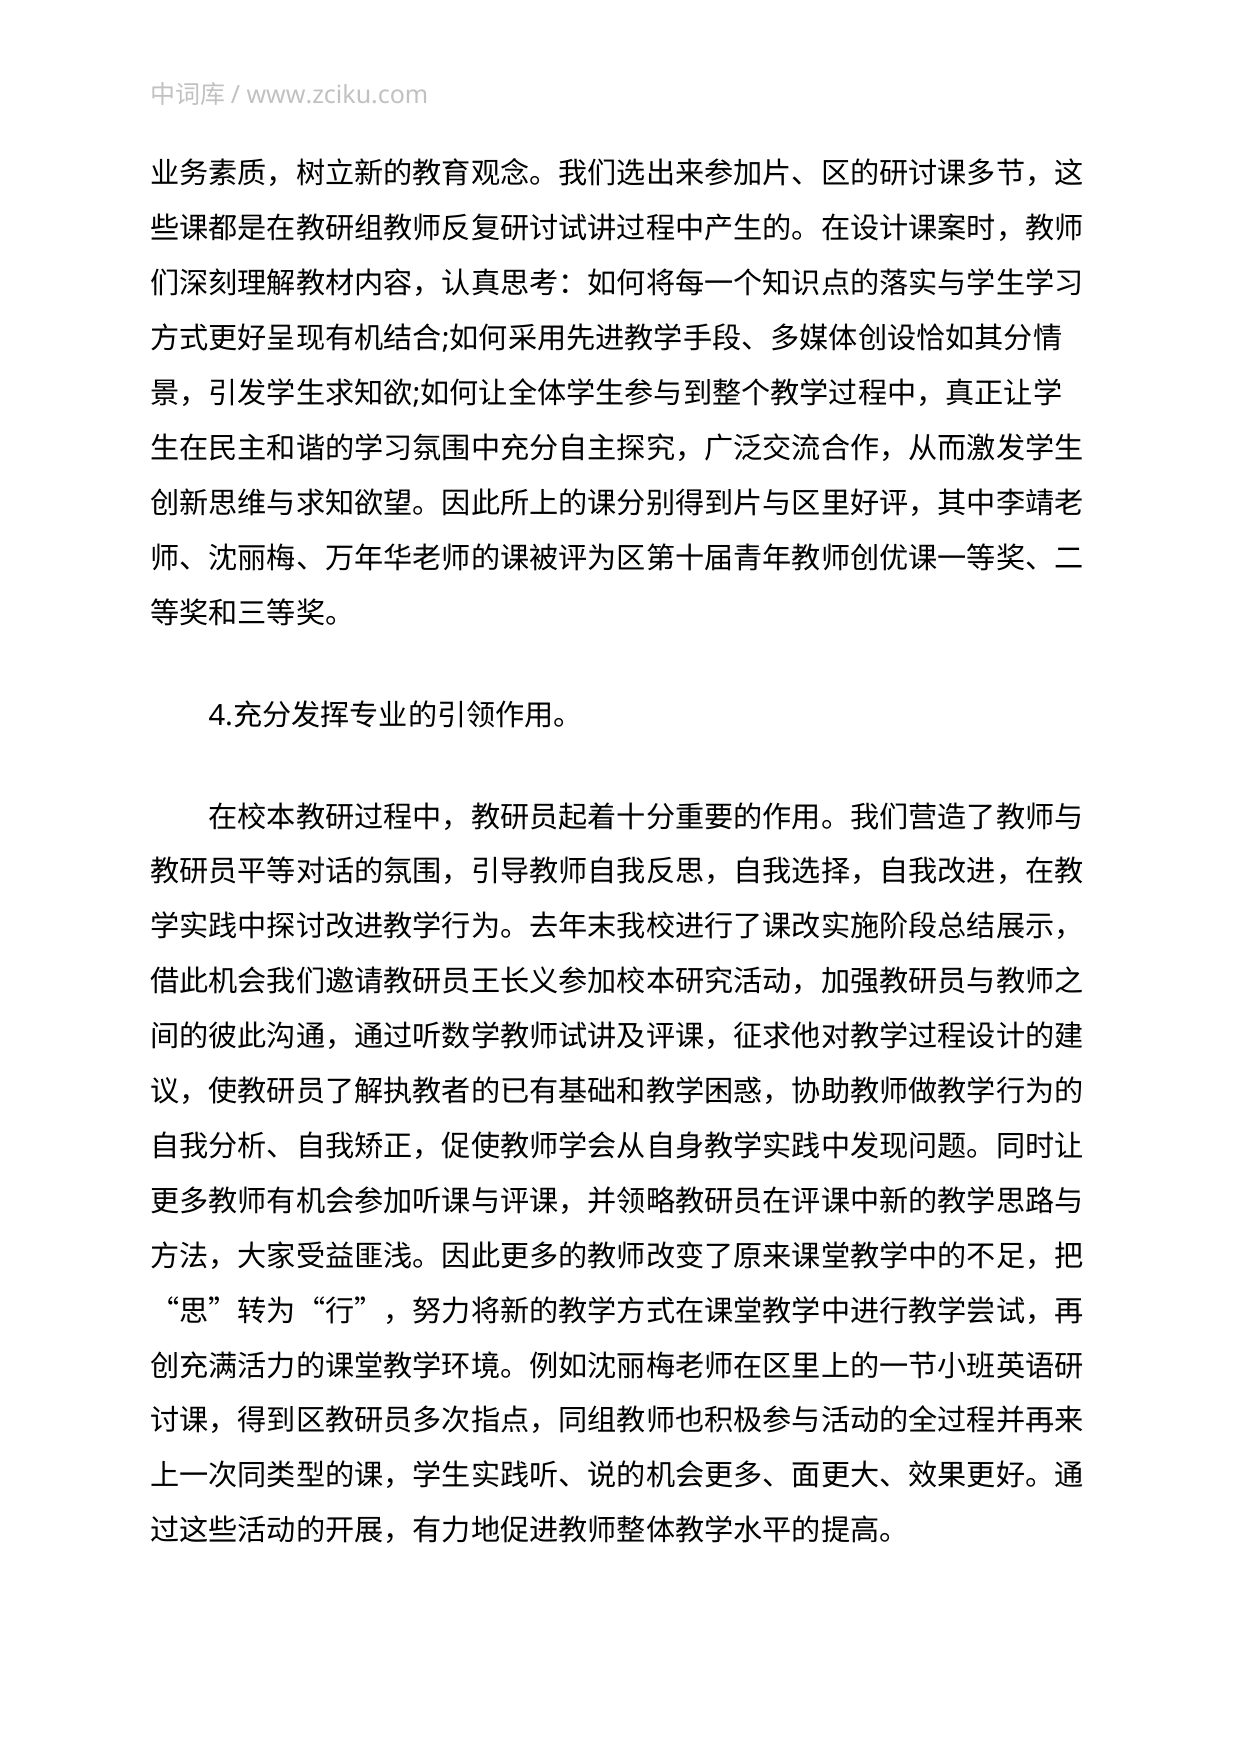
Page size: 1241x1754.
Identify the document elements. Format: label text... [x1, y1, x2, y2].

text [150, 150, 1090, 632]
text 在校本教研过程中，教研员起着十分重要的作用。我们营造了教师与教研员平等对话的氛围，引导教师自我反思，自我选择，自我改进，在教学实践中探讨改进教学行为。去年末我校进行了课改实施阶段总结展示，借此机会我们邀请教研员王长义参加校本研究活动，加强教研员与教师之间的彼此沟通，通过听数学教师试讲及评课，征求他对教学过程设计的建议，使教研员了解执教者的已有基础和教学困惑，协助教师做教学行为的自我分析、自我矫正，促使教师学会从自身教学实践中发现问题。同时让更多教师有机会参加听课与评课，并领略教研员在评课中新的教学思路与方法，大家受益匪浅。因此更多的教师改变了原来课堂教学中的不足，把“思”转为“行”，努力将新的教学方式在课堂教学中进行教学尝试，再创充满活力的课堂教学环境。例如沈丽梅老师在区里上的一节小班英语研讨课，得到区教研员多次指点，同组教师也积极参与活动的全过程并再来上一次同类型的课，学生实践听、说的机会更多、面更大、效果更好。通过这些活动的开展，有力地促进教师整体教学水平的提高。 [150, 793, 1090, 1549]
text 4.充分发挥专业的引领作用。 [150, 691, 1090, 733]
